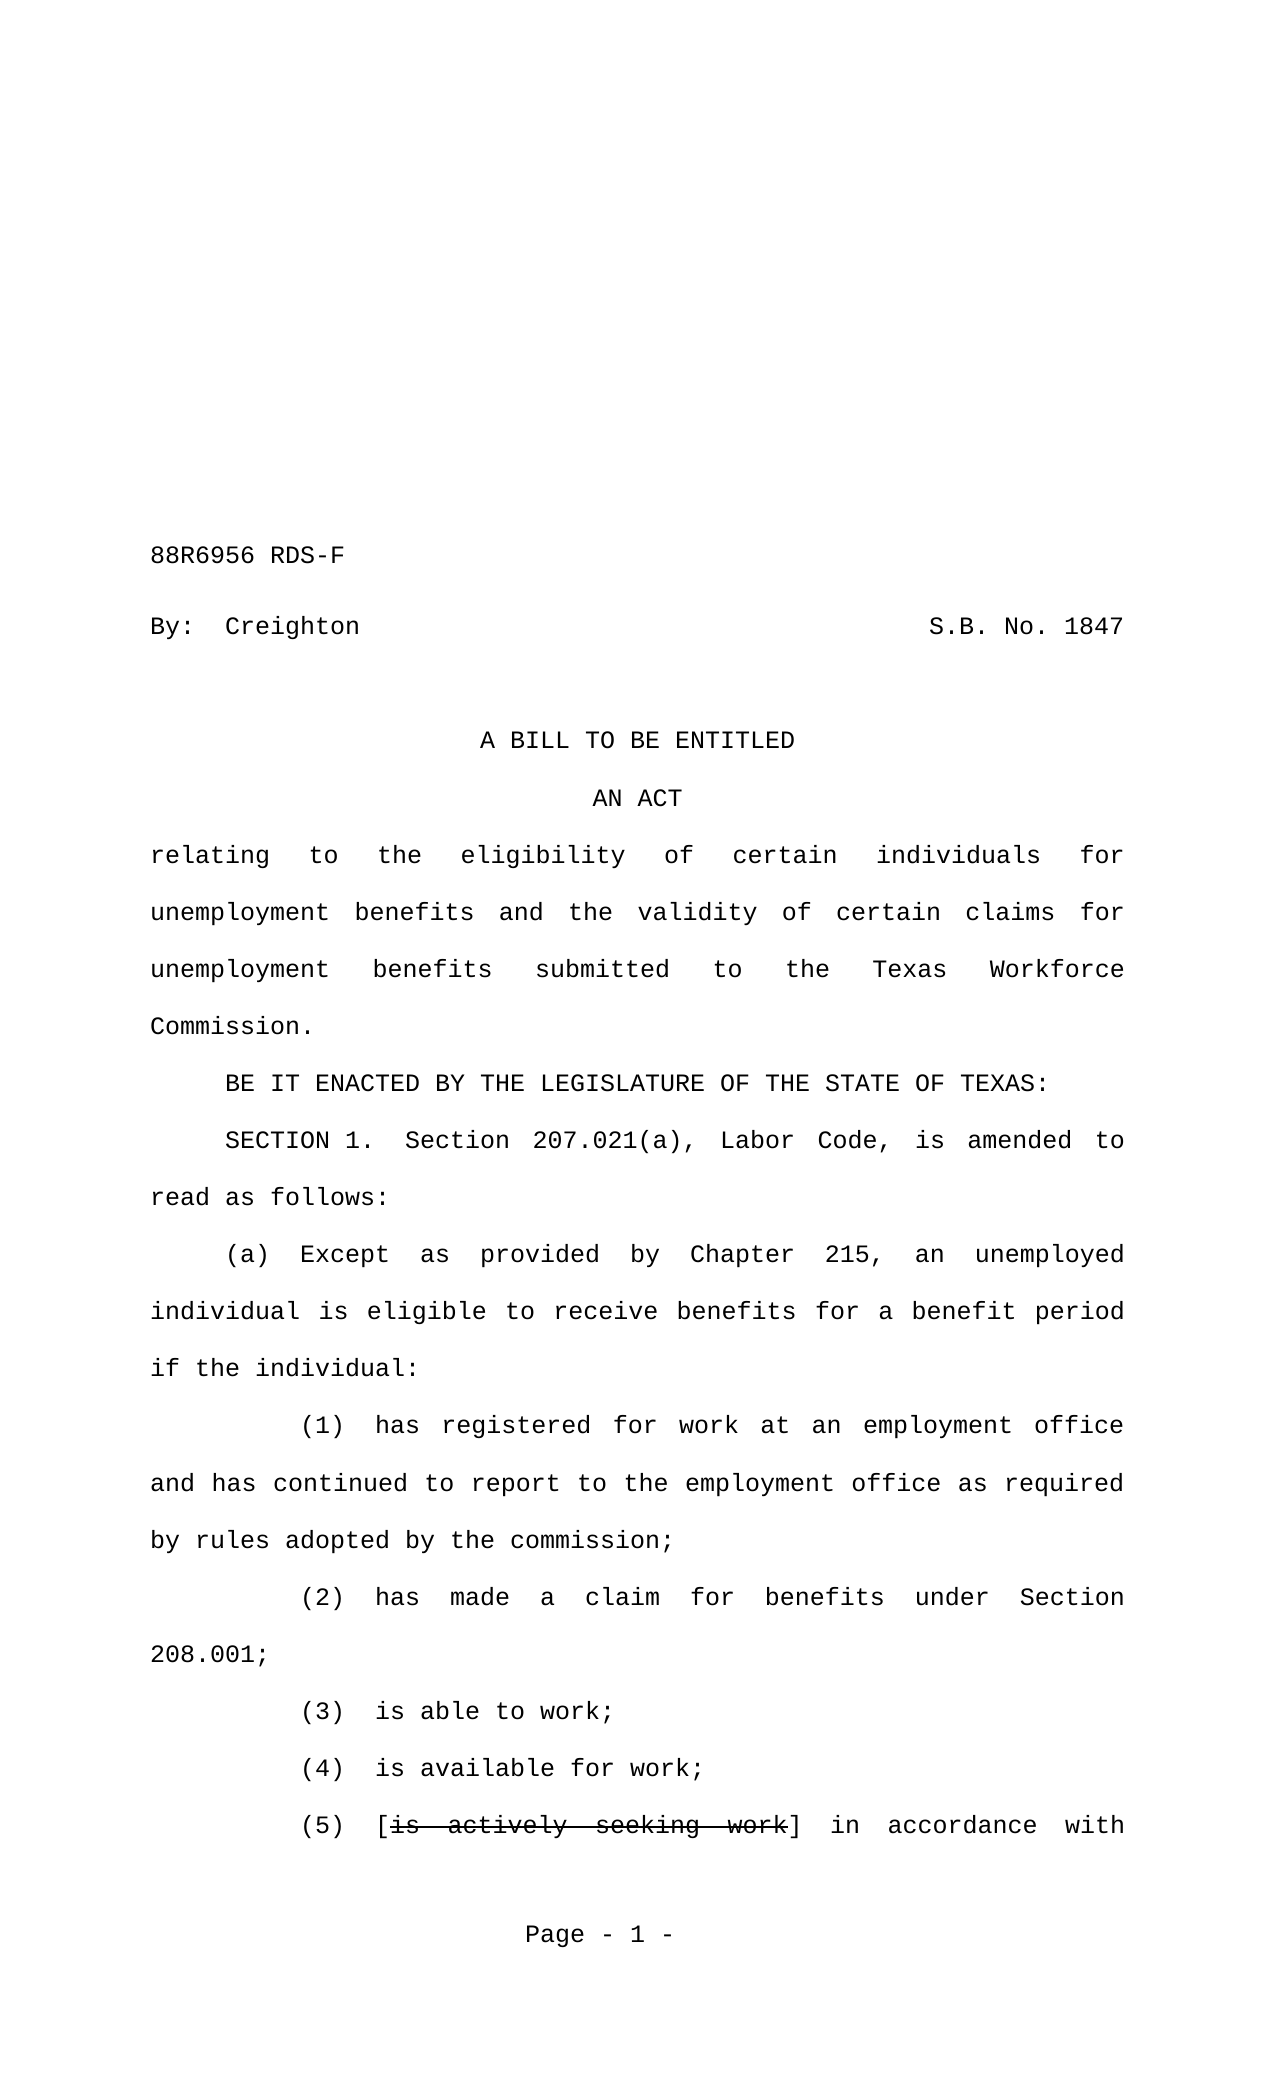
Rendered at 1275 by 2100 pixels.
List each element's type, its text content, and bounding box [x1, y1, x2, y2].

text AN ACT [150, 785, 1125, 813]
text A BILL TO BE ENTITLED [150, 728, 1125, 756]
text By: Creighton S.B. No. 1847 [150, 614, 1125, 642]
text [150, 1812, 1125, 1841]
text relating to the eligibility of certain individuals for unemployment benefits and the validity of certain claims for unemployment benefits submitted to the Texas Workforce Commission. [150, 842, 1125, 1042]
text (3) is able to work; [150, 1698, 1125, 1727]
text (1) has registered for work at an employment office and has continued to report to the employment office as required by rules adopted by the commission; [150, 1413, 1125, 1556]
text SECTION 1. Section 207.021(a), Labor Code, is amended to read as follows: [150, 1127, 1125, 1213]
text (2) has made a claim for benefits under Section 208.001; [150, 1584, 1125, 1670]
text 88R6956 RDS-F [150, 542, 1125, 571]
text (4) is available for work; [150, 1755, 1125, 1784]
text (a) Except as provided by Chapter 215, an unemployed individual is eligible to receive benefits for a benefit period if the individual: [150, 1242, 1125, 1384]
text BE IT ENACTED BY THE LEGISLATURE OF THE STATE OF TEXAS: [150, 1070, 1125, 1099]
